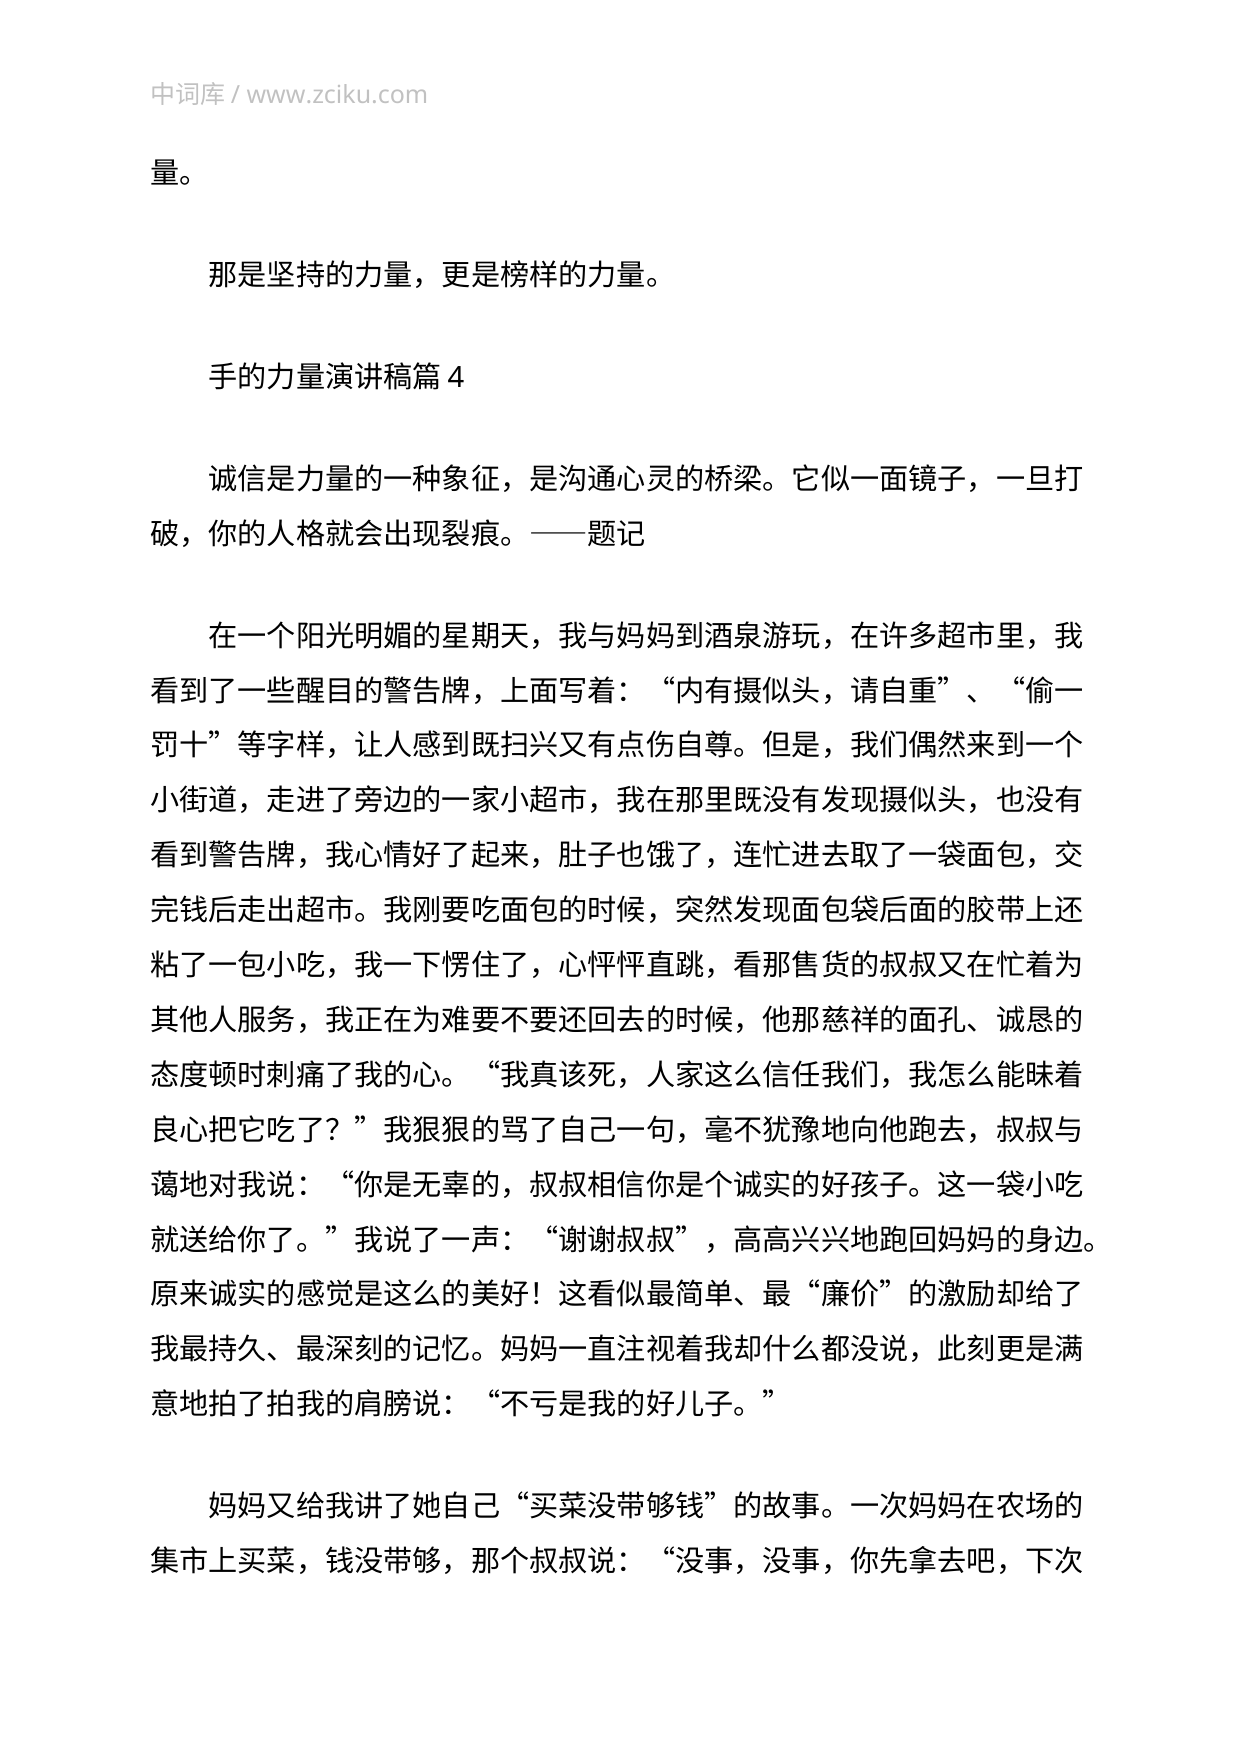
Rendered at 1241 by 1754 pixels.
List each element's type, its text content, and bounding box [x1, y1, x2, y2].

text 在一个阳光明媚的星期天，我与妈妈到酒泉游玩，在许多超市里，我看到了一些醒目的警告牌，上面写着：“内有摄似头，请自重”、“偷一罚十”等字样，让人感到既扫兴又有点伤自尊。但是，我们偶然来到一个小街道，走进了旁边的一家小超市，我在那里既没有发现摄似头，也没有看到警告牌，我心情好了起来，肚子也饿了，连忙进去取了一袋面包，交完钱后走出超市。我刚要吃面包的时候，突然发现面包袋后面的胶带上还粘了一包小吃，我一下愣住了，心怦怦直跳，看那售货的叔叔又在忙着为其他人服务，我正在为难要不要还回去的时候，他那慈祥的面孔、诚恳的态度顿时刺痛了我的心。“我真该死，人家这么信任我们，我怎么能昧着良心把它吃了？”我狠狠的骂了自己一句，毫不犹豫地向他跑去，叔叔与蔼地对我说：“你是无辜的，叔叔相信你是个诚实的好孩子。这一袋小吃就送给你了。”我说了一声：“谢谢叔叔”，高高兴兴地跑回妈妈的身边。原来诚实的感觉是这么的美好！这看似最简单、最“廉价”的激励却给了我最持久、最深刻的记忆。妈妈一直注视着我却什么都没说，此刻更是满意地拍了拍我的肩膀说：“不亏是我的好儿子。” [150, 612, 1090, 1423]
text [150, 150, 1090, 192]
text 那是坚持的力量，更是榜样的力量。 [150, 252, 1090, 294]
text 诚信是力量的一种象征，是沟通心灵的桥梁。它似一面镜子，一旦打破，你的人格就会出现裂痕。——题记 [150, 456, 1090, 553]
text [150, 1482, 1090, 1580]
text 手的力量演讲稿篇4 [150, 353, 1090, 396]
